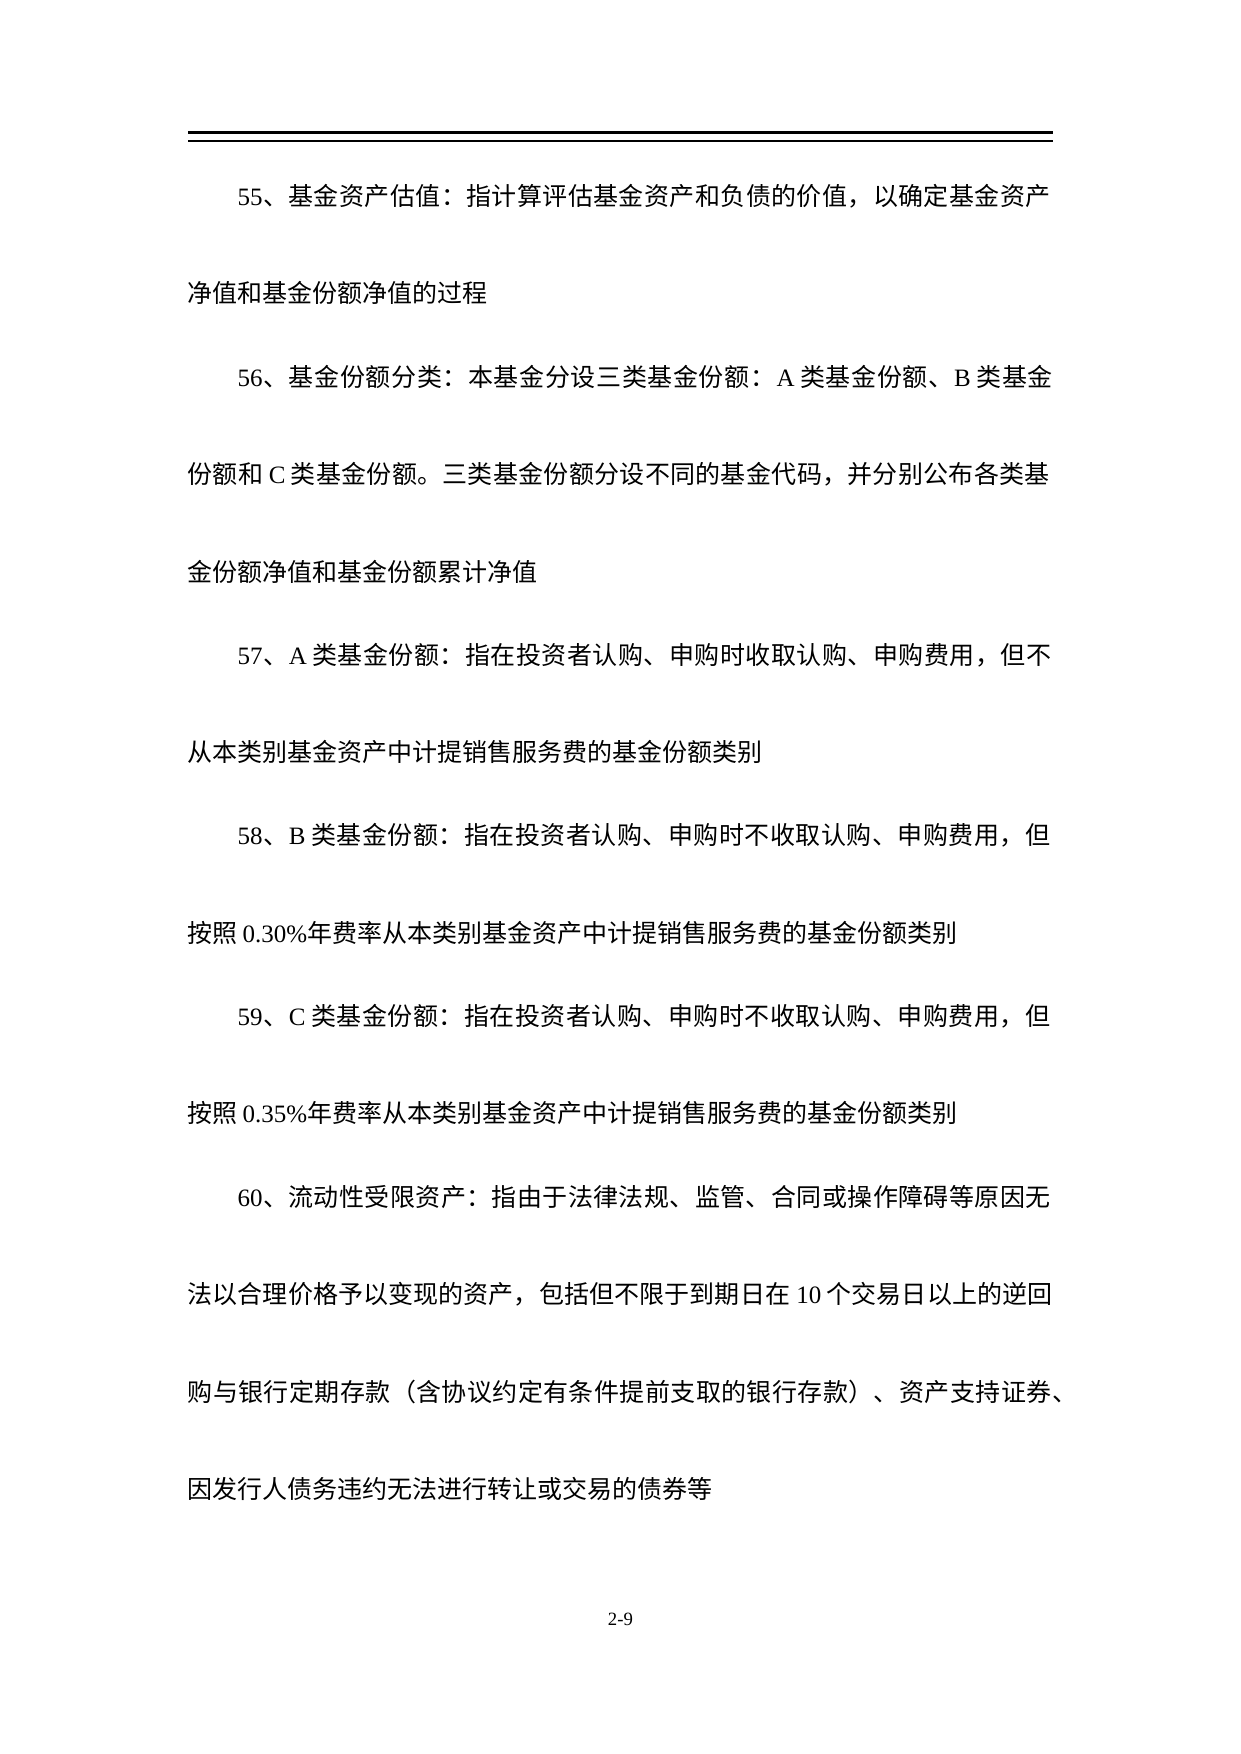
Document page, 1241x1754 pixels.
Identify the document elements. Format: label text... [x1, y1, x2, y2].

text 57、A类基金份额：指在投资者认购、申购时收取认购、申购费用，但不从本类别基金资产中计提销售服务费的基金份额类别 [187, 621, 1053, 783]
text 59、C类基金份额：指在投资者认购、申购时不收取认购、申购费用，但按照0.35%年费率从本类别基金资产中计提销售服务费的基金份额类别 [187, 982, 1053, 1144]
text 55、基金资产估值：指计算评估基金资产和负债的价值，以确定基金资产净值和基金份额净值的过程 [187, 162, 1053, 324]
text 60、流动性受限资产：指由于法律法规、监管、合同或操作障碍等原因无法以合理价格予以变现的资产，包括但不限于到期日在10个交易日以上的逆回购与银行定期存款（含协议约定有条件提前支取的银行存款）、资产支持证券、因发行人债务违约无法进行转让或交易的债券等 [187, 1163, 1053, 1520]
text 58、B类基金份额：指在投资者认购、申购时不收取认购、申购费用，但按照0.30%年费率从本类别基金资产中计提销售服务费的基金份额类别 [187, 801, 1053, 964]
text 56、基金份额分类：本基金分设三类基金份额：A类基金份额、B类基金份额和C类基金份额。三类基金份额分设不同的基金代码，并分别公布各类基金份额净值和基金份额累计净值 [187, 343, 1053, 603]
